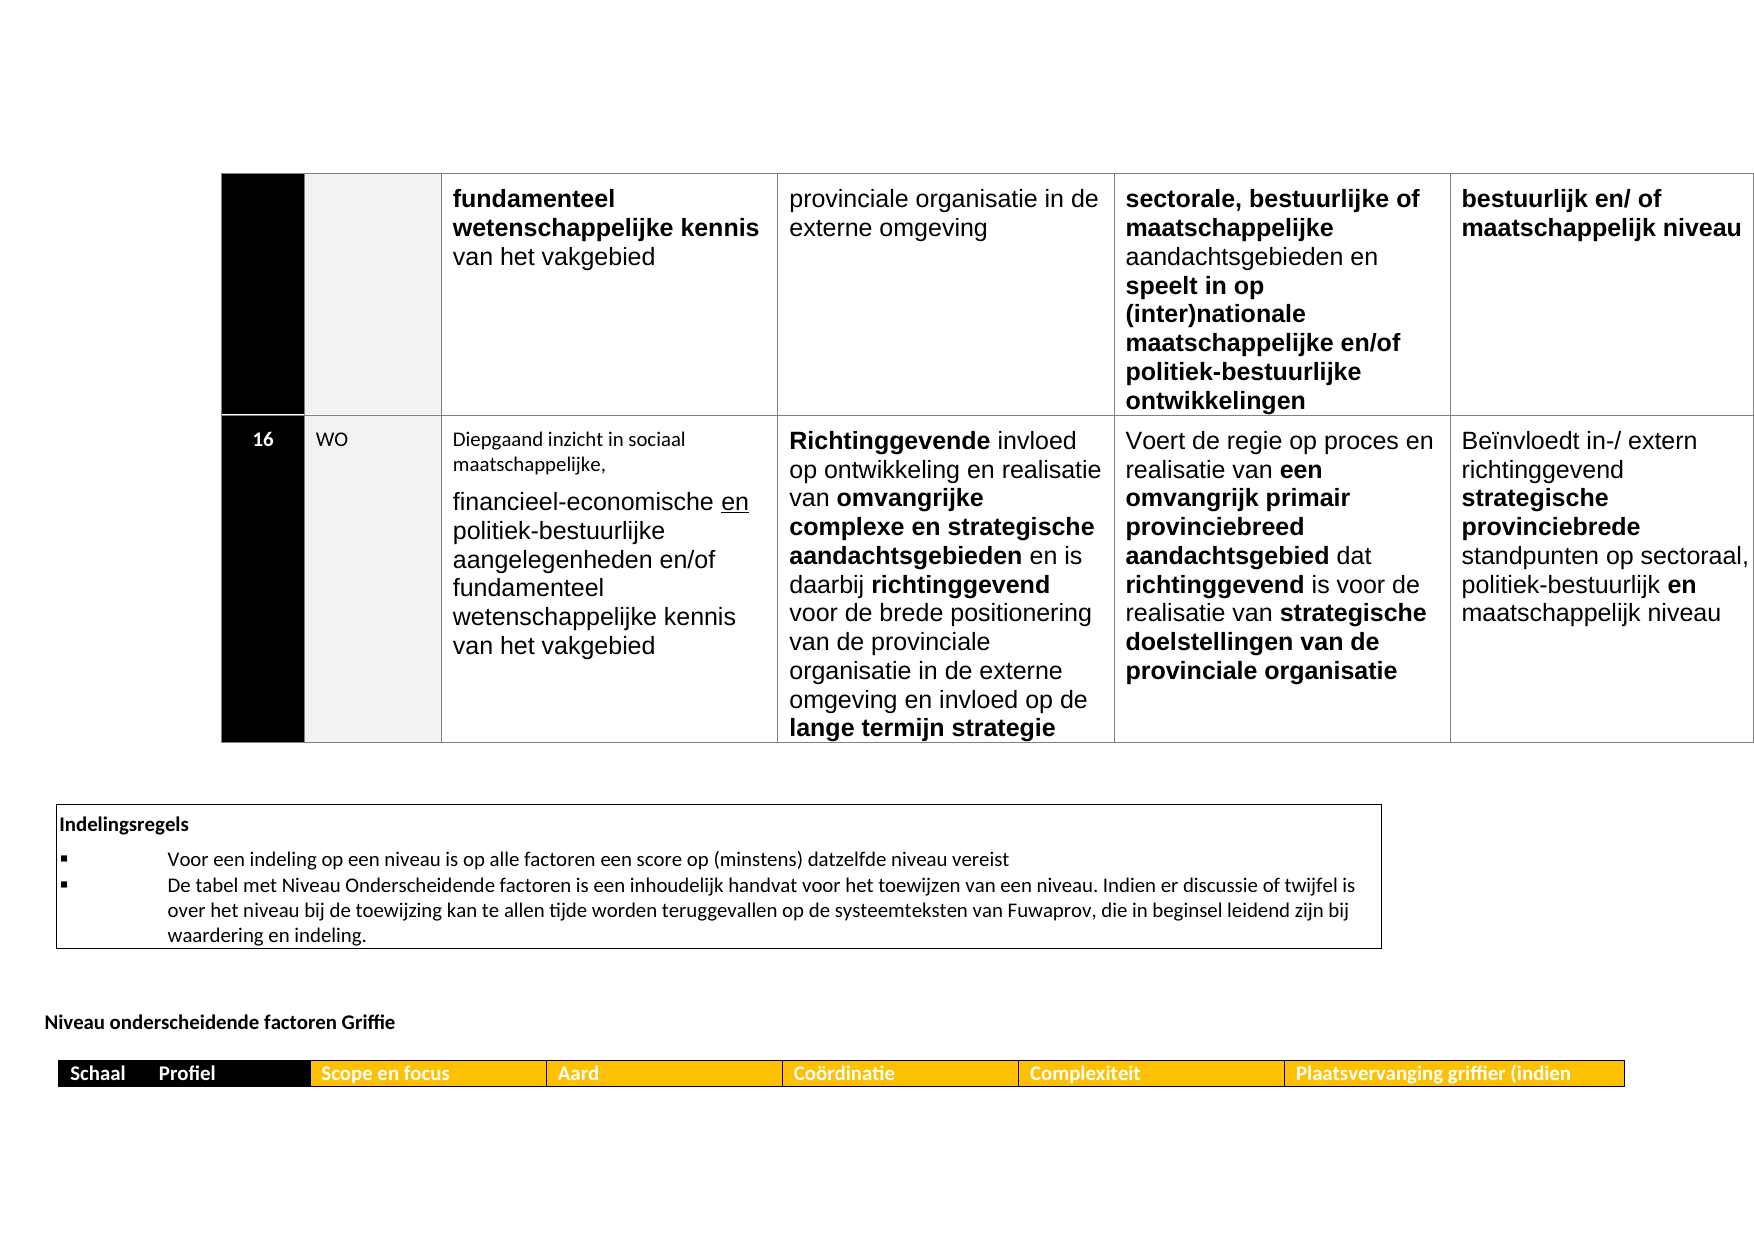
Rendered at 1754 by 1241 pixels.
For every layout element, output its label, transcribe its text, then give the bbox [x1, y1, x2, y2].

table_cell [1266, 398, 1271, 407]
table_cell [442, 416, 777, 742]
text Niveau onderscheidende factoren Griffie [44, 1009, 1547, 1035]
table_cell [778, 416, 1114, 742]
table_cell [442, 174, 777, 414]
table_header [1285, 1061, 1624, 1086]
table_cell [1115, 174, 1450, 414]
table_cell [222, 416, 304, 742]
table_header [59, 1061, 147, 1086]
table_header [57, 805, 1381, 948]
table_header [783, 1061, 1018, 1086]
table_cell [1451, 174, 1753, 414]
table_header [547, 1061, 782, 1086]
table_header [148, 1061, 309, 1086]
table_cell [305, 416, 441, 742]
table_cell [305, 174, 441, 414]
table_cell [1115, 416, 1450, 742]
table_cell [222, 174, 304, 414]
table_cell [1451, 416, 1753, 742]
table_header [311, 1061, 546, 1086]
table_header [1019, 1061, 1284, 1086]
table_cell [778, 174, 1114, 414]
